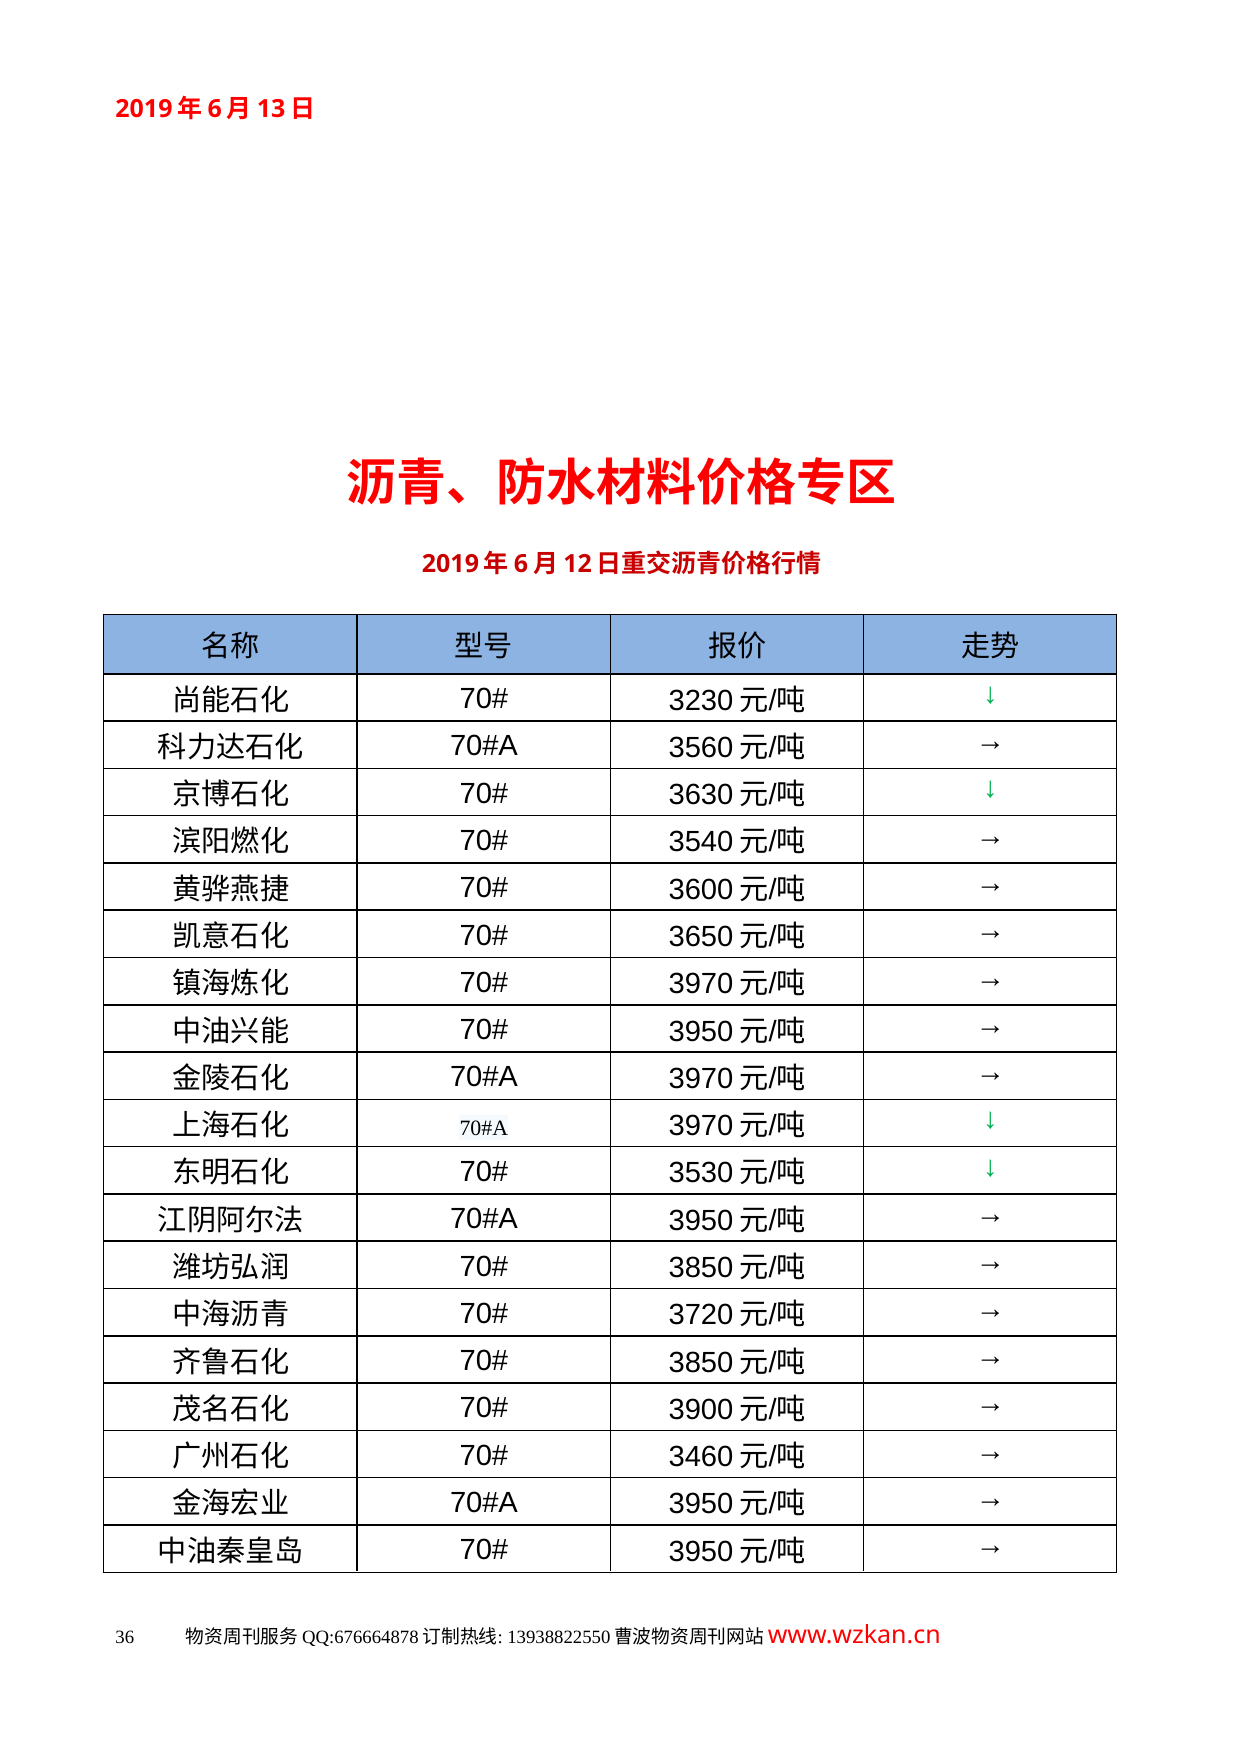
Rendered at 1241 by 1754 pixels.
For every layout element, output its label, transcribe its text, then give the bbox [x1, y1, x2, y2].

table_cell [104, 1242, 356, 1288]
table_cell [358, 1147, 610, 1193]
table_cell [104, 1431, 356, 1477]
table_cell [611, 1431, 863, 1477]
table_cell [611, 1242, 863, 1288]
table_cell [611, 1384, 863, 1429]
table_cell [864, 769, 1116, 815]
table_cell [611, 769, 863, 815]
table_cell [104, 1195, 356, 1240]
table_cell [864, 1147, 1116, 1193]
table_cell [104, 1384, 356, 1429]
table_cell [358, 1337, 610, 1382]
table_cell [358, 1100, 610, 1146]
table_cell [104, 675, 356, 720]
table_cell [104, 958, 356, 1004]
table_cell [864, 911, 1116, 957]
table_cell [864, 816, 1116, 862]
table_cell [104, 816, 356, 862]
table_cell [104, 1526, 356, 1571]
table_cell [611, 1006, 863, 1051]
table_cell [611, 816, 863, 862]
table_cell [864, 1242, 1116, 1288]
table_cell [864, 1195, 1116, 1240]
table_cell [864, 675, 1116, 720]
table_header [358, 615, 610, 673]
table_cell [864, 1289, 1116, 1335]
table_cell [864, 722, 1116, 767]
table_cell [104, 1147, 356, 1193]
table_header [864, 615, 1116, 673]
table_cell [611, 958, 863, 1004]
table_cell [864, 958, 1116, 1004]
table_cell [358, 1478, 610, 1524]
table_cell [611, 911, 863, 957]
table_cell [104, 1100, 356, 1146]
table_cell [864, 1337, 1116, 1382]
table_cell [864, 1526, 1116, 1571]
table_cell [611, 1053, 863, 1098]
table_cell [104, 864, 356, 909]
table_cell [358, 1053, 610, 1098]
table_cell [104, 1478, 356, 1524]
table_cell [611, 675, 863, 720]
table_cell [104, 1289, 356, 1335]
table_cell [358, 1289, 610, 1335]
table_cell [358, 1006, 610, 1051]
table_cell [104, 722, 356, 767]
subtitle 2019年6月12日重交沥青价格行情 [115, 543, 1128, 580]
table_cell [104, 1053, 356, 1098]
subtitle 沥青、防水材料价格专区 [115, 442, 1128, 514]
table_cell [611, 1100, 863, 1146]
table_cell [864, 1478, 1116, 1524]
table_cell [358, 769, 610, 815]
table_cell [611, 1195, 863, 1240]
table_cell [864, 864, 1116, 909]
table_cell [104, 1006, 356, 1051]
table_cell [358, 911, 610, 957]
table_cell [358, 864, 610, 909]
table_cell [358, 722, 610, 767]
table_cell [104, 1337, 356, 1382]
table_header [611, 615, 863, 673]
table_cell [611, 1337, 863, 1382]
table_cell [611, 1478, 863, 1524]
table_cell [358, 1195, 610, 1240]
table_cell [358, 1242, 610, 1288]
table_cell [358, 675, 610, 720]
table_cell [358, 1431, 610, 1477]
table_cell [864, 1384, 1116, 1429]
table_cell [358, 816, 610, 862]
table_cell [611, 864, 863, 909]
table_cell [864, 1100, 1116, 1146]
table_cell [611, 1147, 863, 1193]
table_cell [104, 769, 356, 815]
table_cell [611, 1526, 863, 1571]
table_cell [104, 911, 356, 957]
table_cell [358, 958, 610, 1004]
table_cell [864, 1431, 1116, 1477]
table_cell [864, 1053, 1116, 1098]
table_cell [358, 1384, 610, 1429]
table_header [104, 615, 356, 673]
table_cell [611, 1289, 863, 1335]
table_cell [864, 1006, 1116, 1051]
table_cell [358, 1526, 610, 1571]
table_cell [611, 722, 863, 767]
